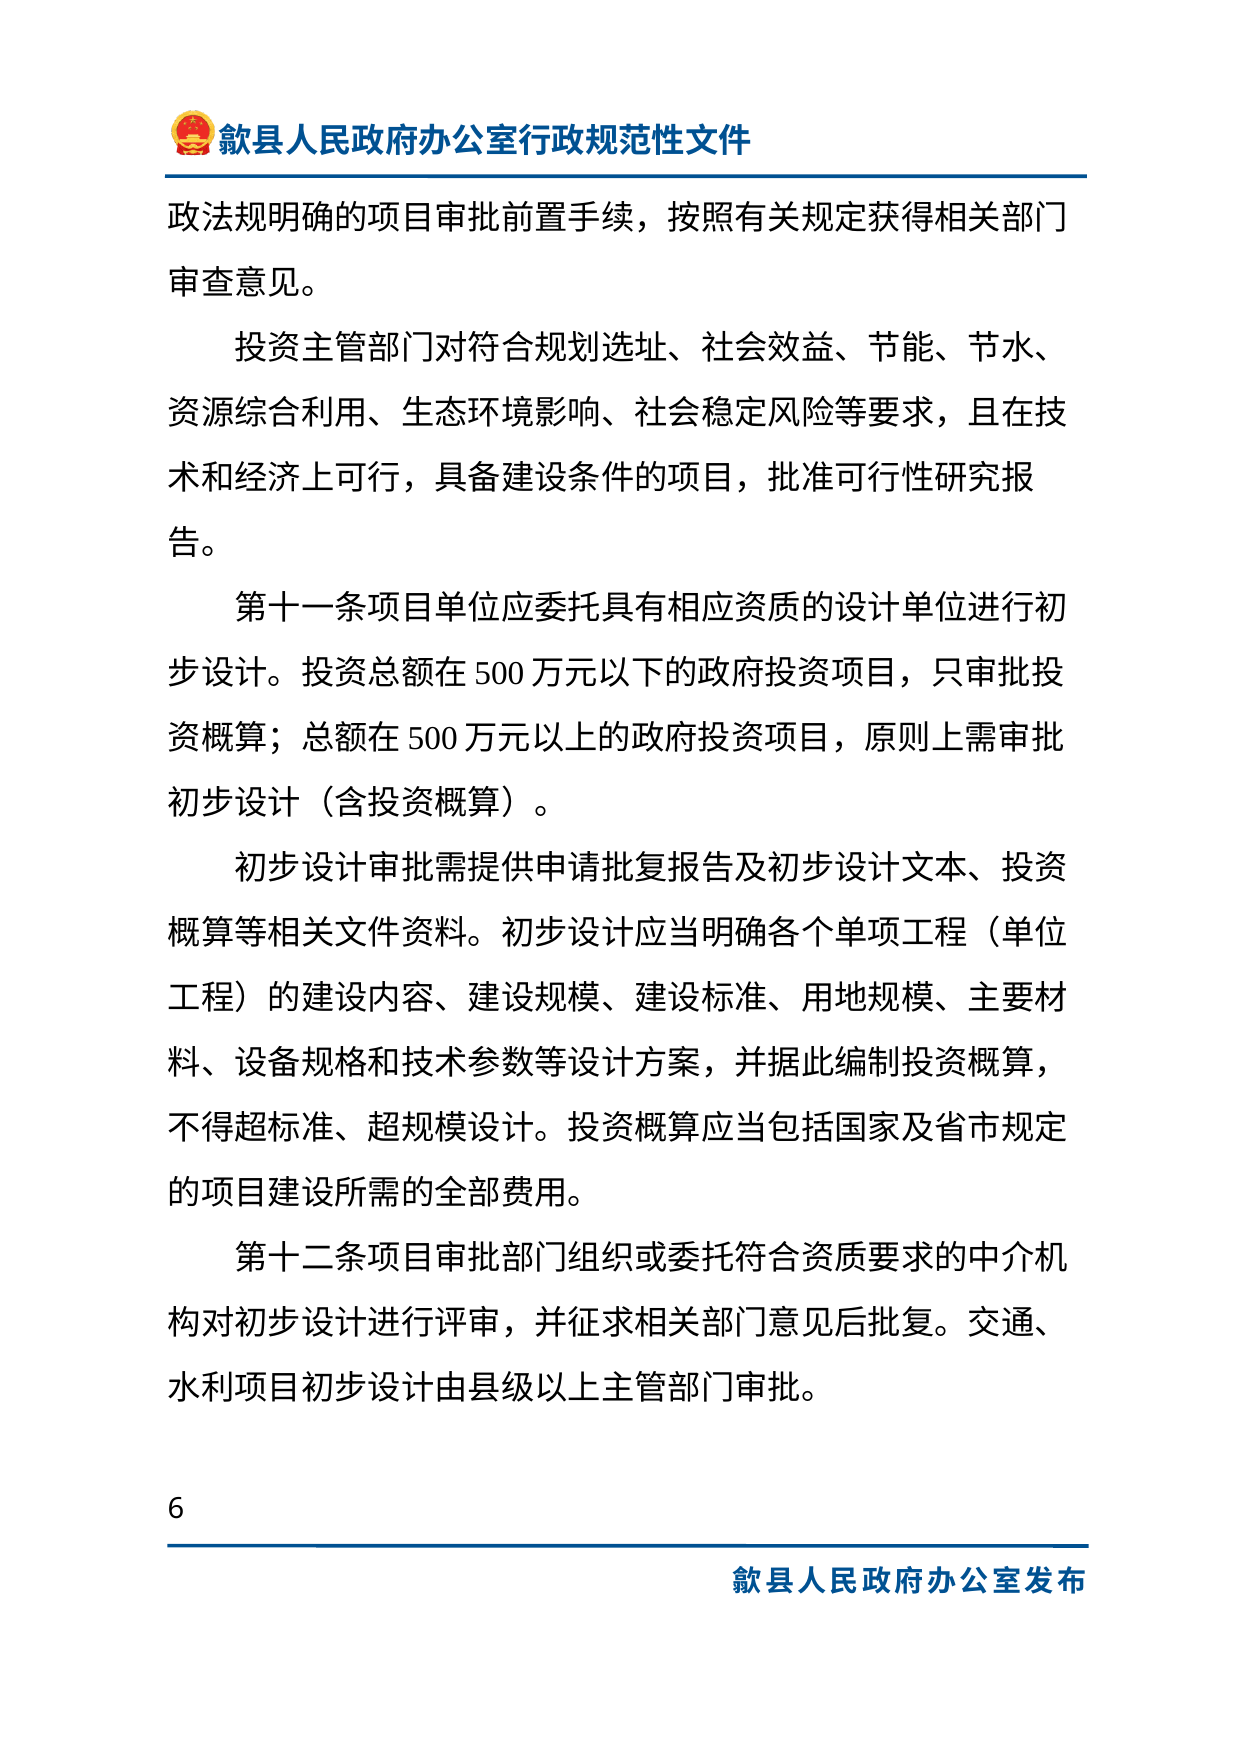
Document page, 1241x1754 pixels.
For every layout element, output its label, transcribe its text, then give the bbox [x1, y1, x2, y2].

text 第十一条项目单位应委托具有相应资质的设计单位进行初步设计。投资总额在500万元以下的政府投资项目，只审批投资概算；总额在500万元以上的政府投资项目，原则上需审批初步设计（含投资概算）。 [167, 572, 1086, 832]
picture [167, 108, 218, 159]
text 初步设计审批需提供申请批复报告及初步设计文本、投资概算等相关文件资料。初步设计应当明确各个单项工程（单位工程）的建设内容、建设规模、建设标准、用地规模、主要材料、设备规格和技术参数等设计方案，并据此编制投资概算，不得超标准、超规模设计。投资概算应当包括国家及省市规定的项目建设所需的全部费用。 [167, 832, 1086, 1222]
text 第十二条项目审批部门组织或委托符合资质要求的中介机构对初步设计进行评审，并征求相关部门意见后批复。交通、水利项目初步设计由县级以上主管部门审批。 [167, 1222, 1086, 1417]
text 投资主管部门对符合规划选址、社会效益、节能、节水、资源综合利用、生态环境影响、社会稳定风险等要求，且在技术和经济上可行，具备建设条件的项目，批准可行性研究报告。 [167, 312, 1086, 572]
text 可行性研究报告审批需提供申请批复报告及可行性研究报告文本等相关文件资料，并完成规划、用地、环评等法律、行政法规明确的项目审批前置手续，按照有关规定获得相关部门审查意见。 [167, 182, 1086, 312]
